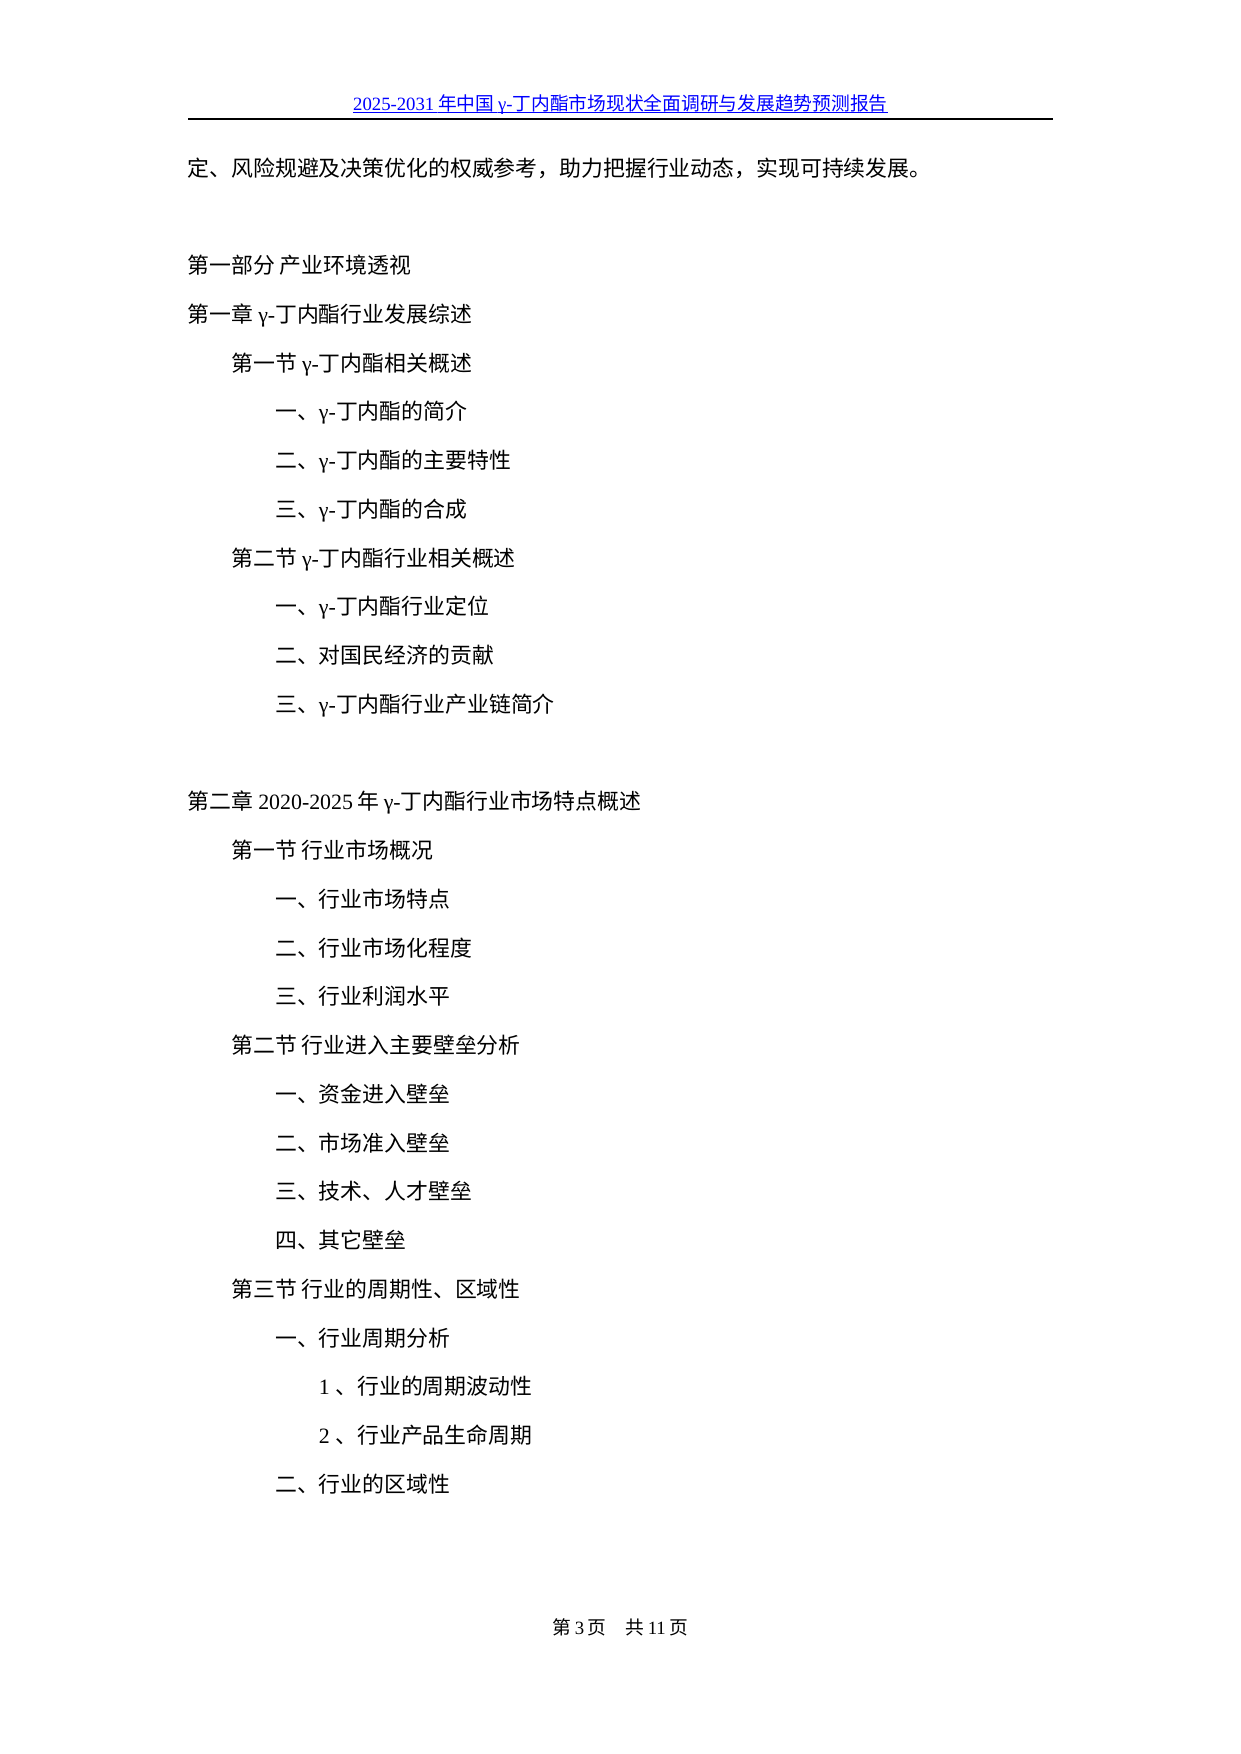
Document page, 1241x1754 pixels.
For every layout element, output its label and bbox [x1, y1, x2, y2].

text [187, 150, 1053, 1499]
